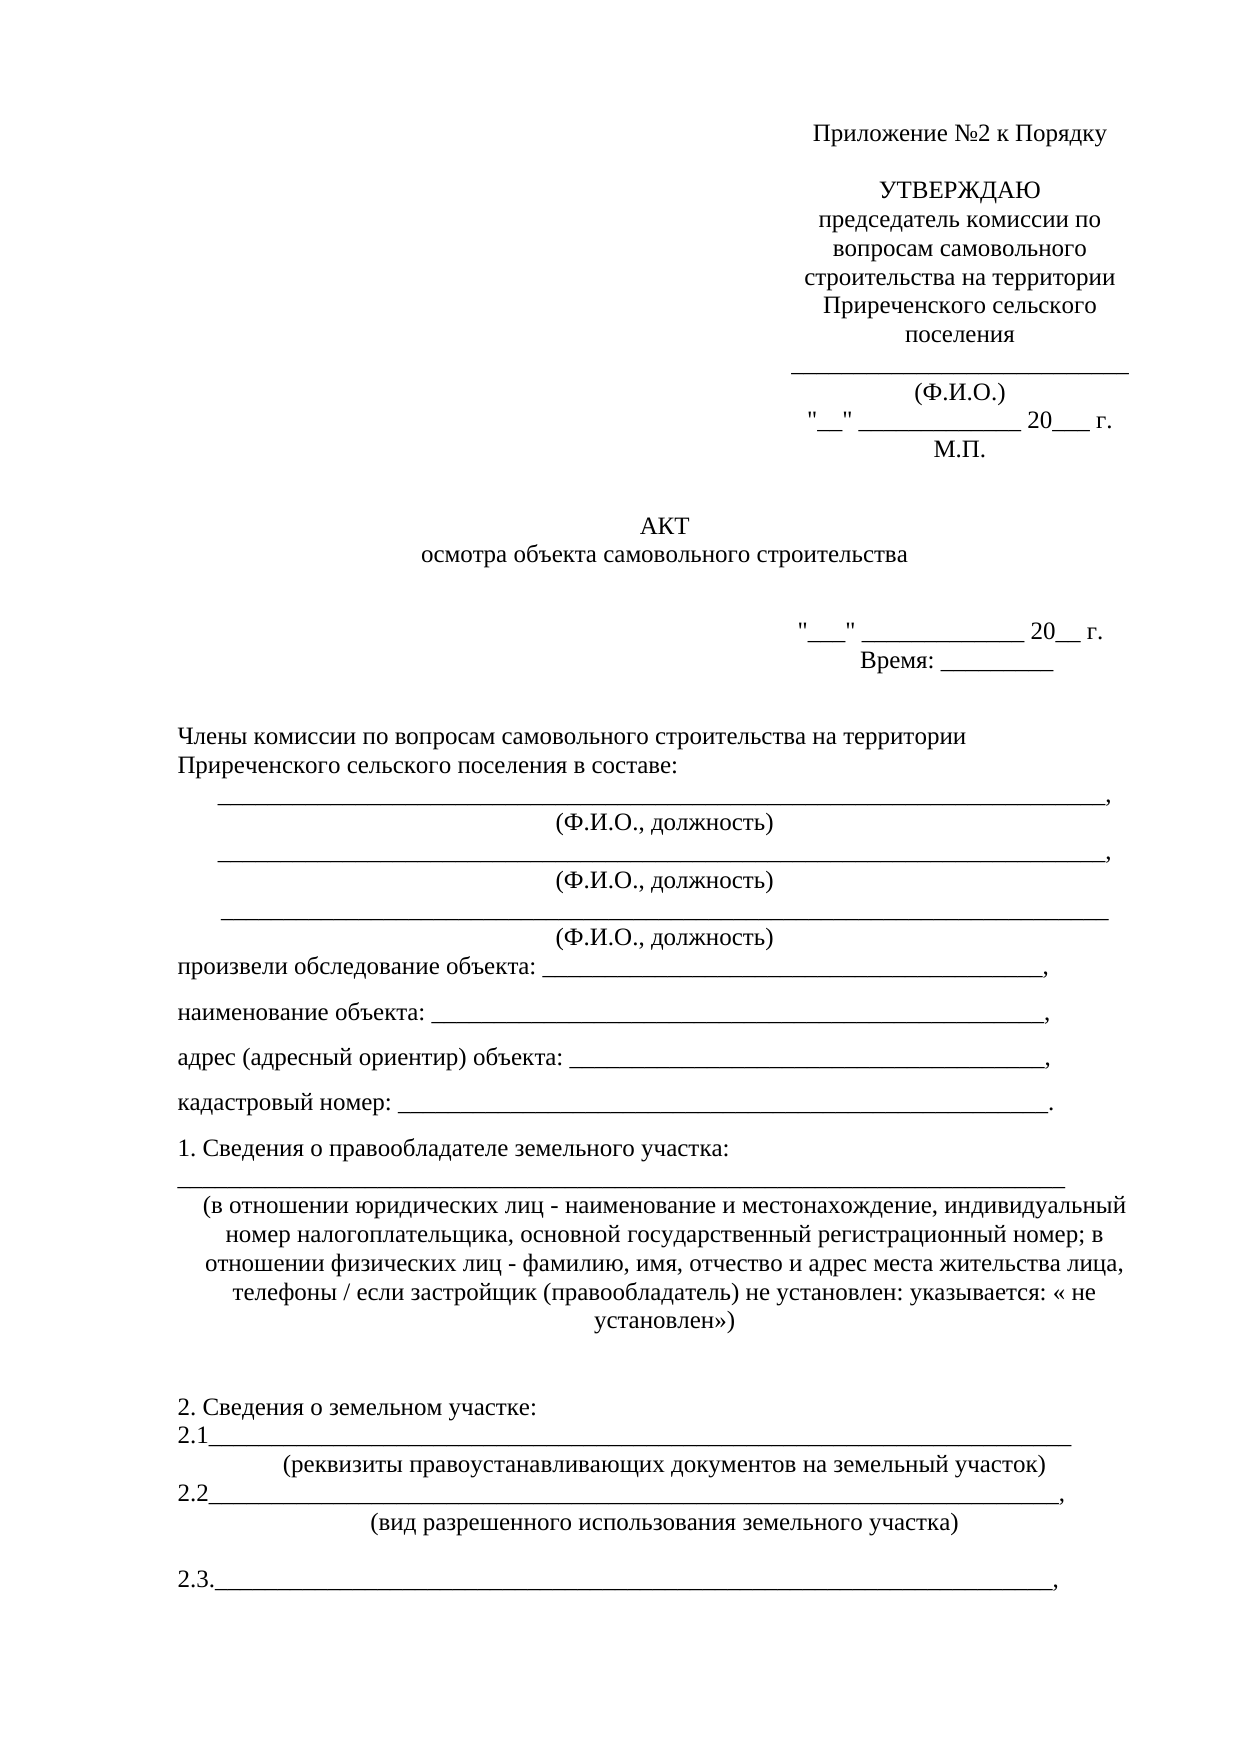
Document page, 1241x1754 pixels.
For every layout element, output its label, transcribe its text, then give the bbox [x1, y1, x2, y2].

text (реквизиты правоустанавливающих документов на земельный участок) [177, 1449, 1152, 1478]
text УТВЕРЖДАЮ [768, 176, 1152, 204]
text кадастровый номер: ____________________________________________________. [177, 1087, 1152, 1116]
text _______________________________________________________________________ (Ф.И.О., должность) [177, 894, 1152, 951]
text адрес (адресный ориентир) объекта: ______________________________________, [177, 1042, 1152, 1071]
text строительства на территории [768, 262, 1152, 291]
text осмотра объекта самовольного строительства [177, 539, 1152, 568]
text Приреченского сельского поселения [768, 291, 1152, 348]
text 2.3.___________________________________________________________________, [177, 1564, 1152, 1593]
text _______________________________________________________________________, (Ф.И.О., должность) [177, 779, 1152, 836]
text Приреченского сельского поселения в составе: [177, 750, 1152, 779]
text "__" _____________ 20___ г. [768, 406, 1152, 434]
text произвели обследование объекта: ________________________________________, [177, 951, 1152, 980]
text Члены комиссии по вопросам самовольного строительства на территории [177, 721, 1152, 750]
text "___" _____________ 20__ г. [797, 616, 1152, 645]
text наименование объекта: _________________________________________________, [177, 997, 1152, 1025]
text М.П. [768, 434, 1152, 463]
text 2.2____________________________________________________________________, [177, 1478, 1152, 1507]
text ___________________________ [768, 348, 1152, 377]
text Время: _________ [797, 645, 1152, 673]
text (вид разрешенного использования земельного участка) [177, 1507, 1152, 1535]
text Приложение №2 к Порядку [768, 118, 1152, 147]
text председатель комиссии по [768, 204, 1152, 233]
text вопросам самовольного [768, 233, 1152, 262]
text _______________________________________________________________________, (Ф.И.О., должность) [177, 836, 1152, 894]
text (Ф.И.О.) [768, 377, 1152, 406]
text 1. Сведения о правообладателе земельного участка: [177, 1133, 1152, 1162]
text АКТ [177, 511, 1152, 539]
text _______________________________________________________________________ [177, 1162, 1152, 1190]
text 2. Сведения о земельном участке: [177, 1392, 1152, 1420]
text 2.1_____________________________________________________________________ [177, 1420, 1152, 1449]
